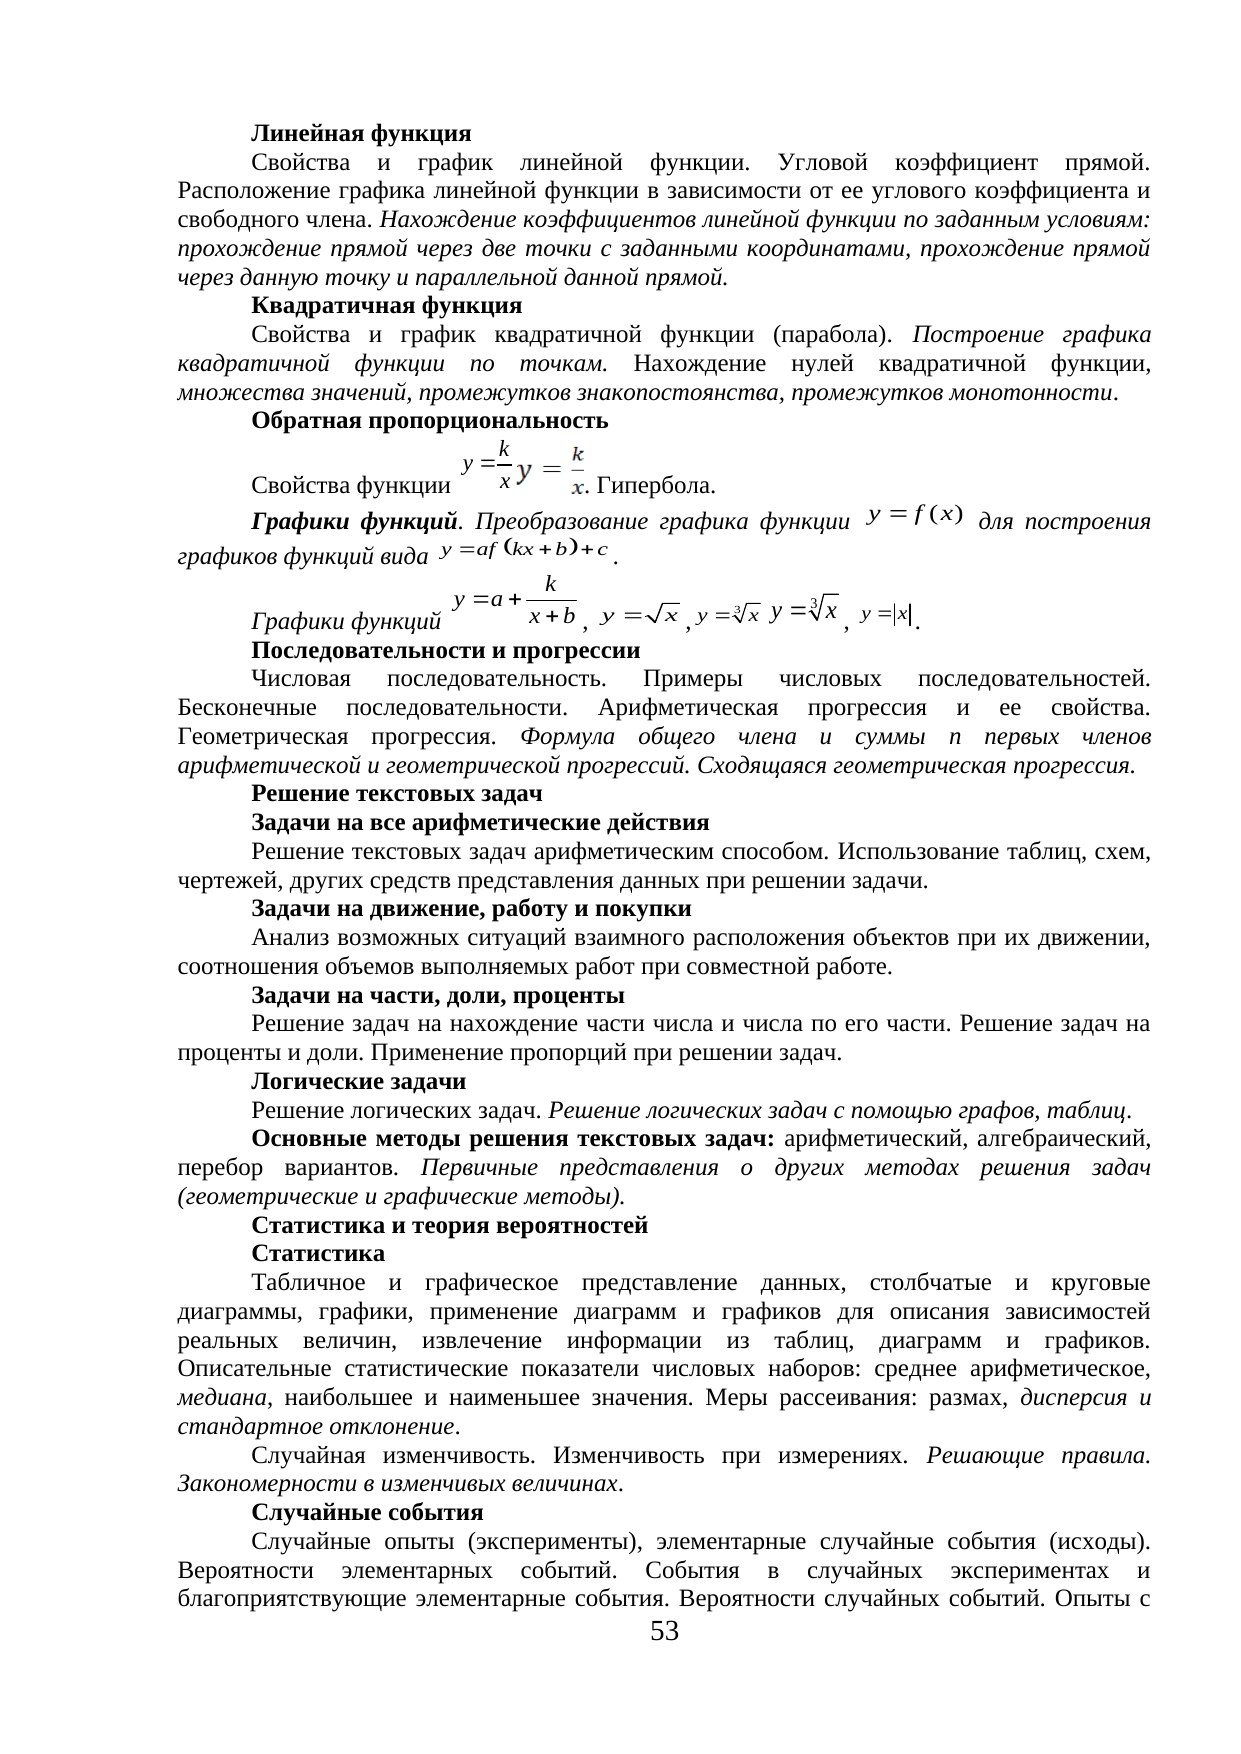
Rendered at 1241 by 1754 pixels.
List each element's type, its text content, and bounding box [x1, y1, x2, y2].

text Числовая последовательность. Примеры числовых последовательностей. Бесконечные последовательности. Арифметическая прогрессия и ее свойства. Геометрическая прогрессия. Формула общего члена и суммы n первых членов арифметической и геометрической прогрессий. Сходящаяся геометрическая прогрессия. [177, 663, 1152, 778]
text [177, 1526, 1152, 1612]
text Последовательности и прогрессии [177, 635, 1152, 663]
text Статистика [177, 1238, 1152, 1267]
picture [516, 443, 584, 494]
text Статистика и теория вероятностей [177, 1210, 1152, 1238]
text Квадратичная функция [177, 291, 1152, 319]
text Свойства функции . Гипербола. [177, 434, 1152, 499]
text Свойства и график квадратичной функции (парабола). Построение графика квадратичной функции по точкам. Нахождение нулей квадратичной функции, множества значений, промежутков знакопостоянства, промежутков монотонности. [177, 319, 1152, 406]
text Решение логических задач. Решение логических задач с помощью графов, таблиц. [177, 1095, 1152, 1123]
text Решение задач на нахождение части числа и числа по его части. Решение задач на проценты и доли. Применение пропорций при решении задач. [177, 1008, 1152, 1066]
text Случайные события [177, 1497, 1152, 1526]
text Анализ возможных ситуаций взаимного расположения объектов при их движении, соотношения объемов выполняемых работ при совместной работе. [177, 922, 1152, 980]
text Свойства и график линейной функции. Угловой коэффициент прямой. Расположение графика линейной функции в зависимости от ее углового коэффициента и свободного члена. Нахождение коэффициентов линейной функции по заданным условиям: прохождение прямой через две точки с заданными координатами, прохождение прямой через данную точку и параллельной данной прямой. [177, 147, 1152, 291]
text Задачи на движение, работу и покупки [177, 893, 1152, 922]
text Задачи на части, доли, проценты [177, 980, 1152, 1008]
text Задачи на все арифметические действия [177, 807, 1152, 836]
text Табличное и графическое представление данных, столбчатые и круговые диаграммы, графики, применение диаграмм и графиков для описания зависимостей реальных величин, извлечение информации из таблиц, диаграмм и графиков. Описательные статистические показатели числовых наборов: среднее арифметическое, медиана, наибольшее и наименьшее значения. Меры рассеивания: размах, дисперсия и стандартное отклонение. [177, 1267, 1152, 1440]
text Случайная изменчивость. Изменчивость при измерениях. Решающие правила. Закономерности в изменчивых величинах. [177, 1440, 1152, 1497]
text Основные методы решения текстовых задач: арифметический, алгебраический, перебор вариантов. Первичные представления о других методах решения задач (геометрические и графические методы). [177, 1123, 1152, 1210]
text Графики функций. Преобразование графика функции для построения графиков функций вида . [177, 499, 1152, 570]
text Решение текстовых задач арифметическим способом. Использование таблиц, схем, чертежей, других средств представления данных при решении задачи. [177, 836, 1152, 893]
text Графики функций , ,, . [177, 570, 1152, 635]
list Решение текстовых задач [177, 778, 1152, 807]
text Обратная пропорциональность [177, 406, 1152, 434]
text Линейная функция [177, 118, 1152, 147]
text Логические задачи [177, 1066, 1152, 1095]
